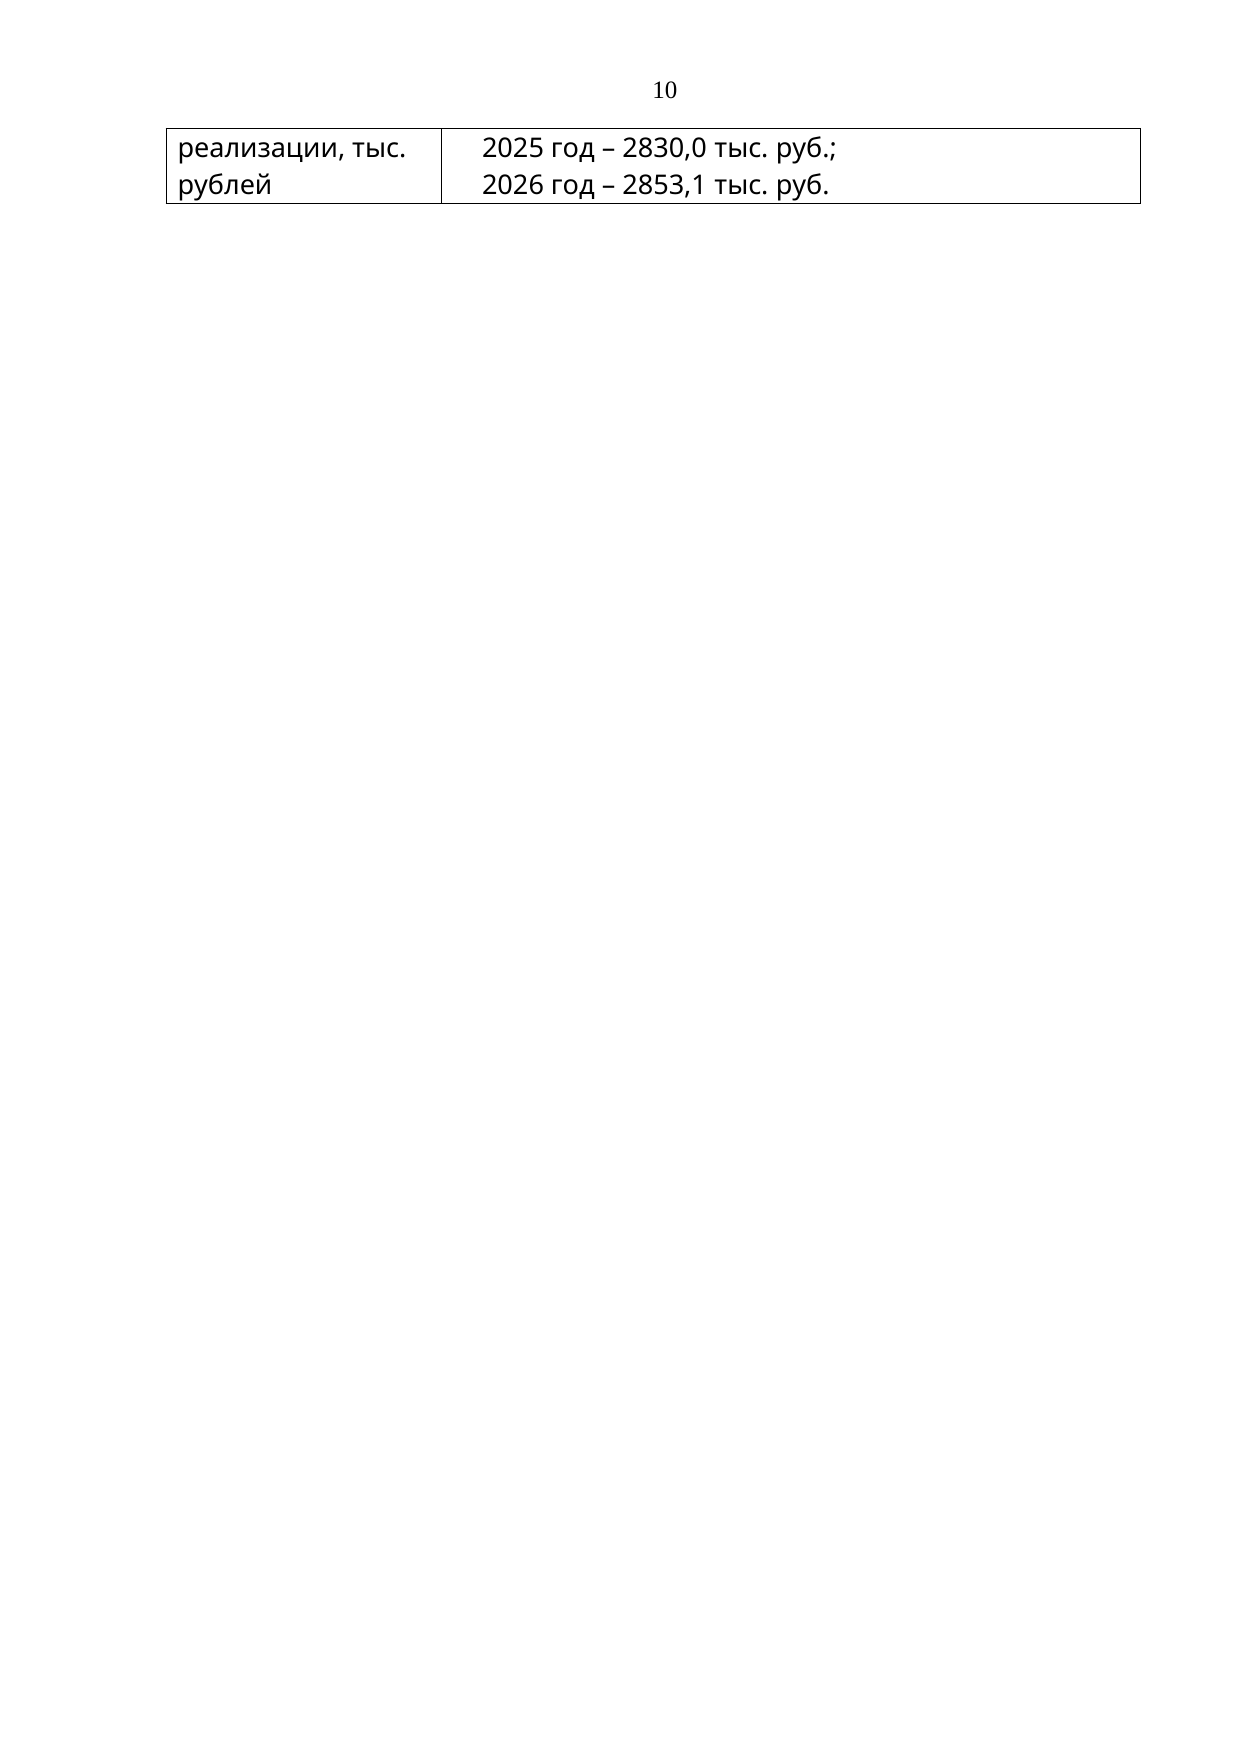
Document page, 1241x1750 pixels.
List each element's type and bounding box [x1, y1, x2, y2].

table_cell [442, 129, 1140, 203]
table_cell [167, 129, 441, 203]
